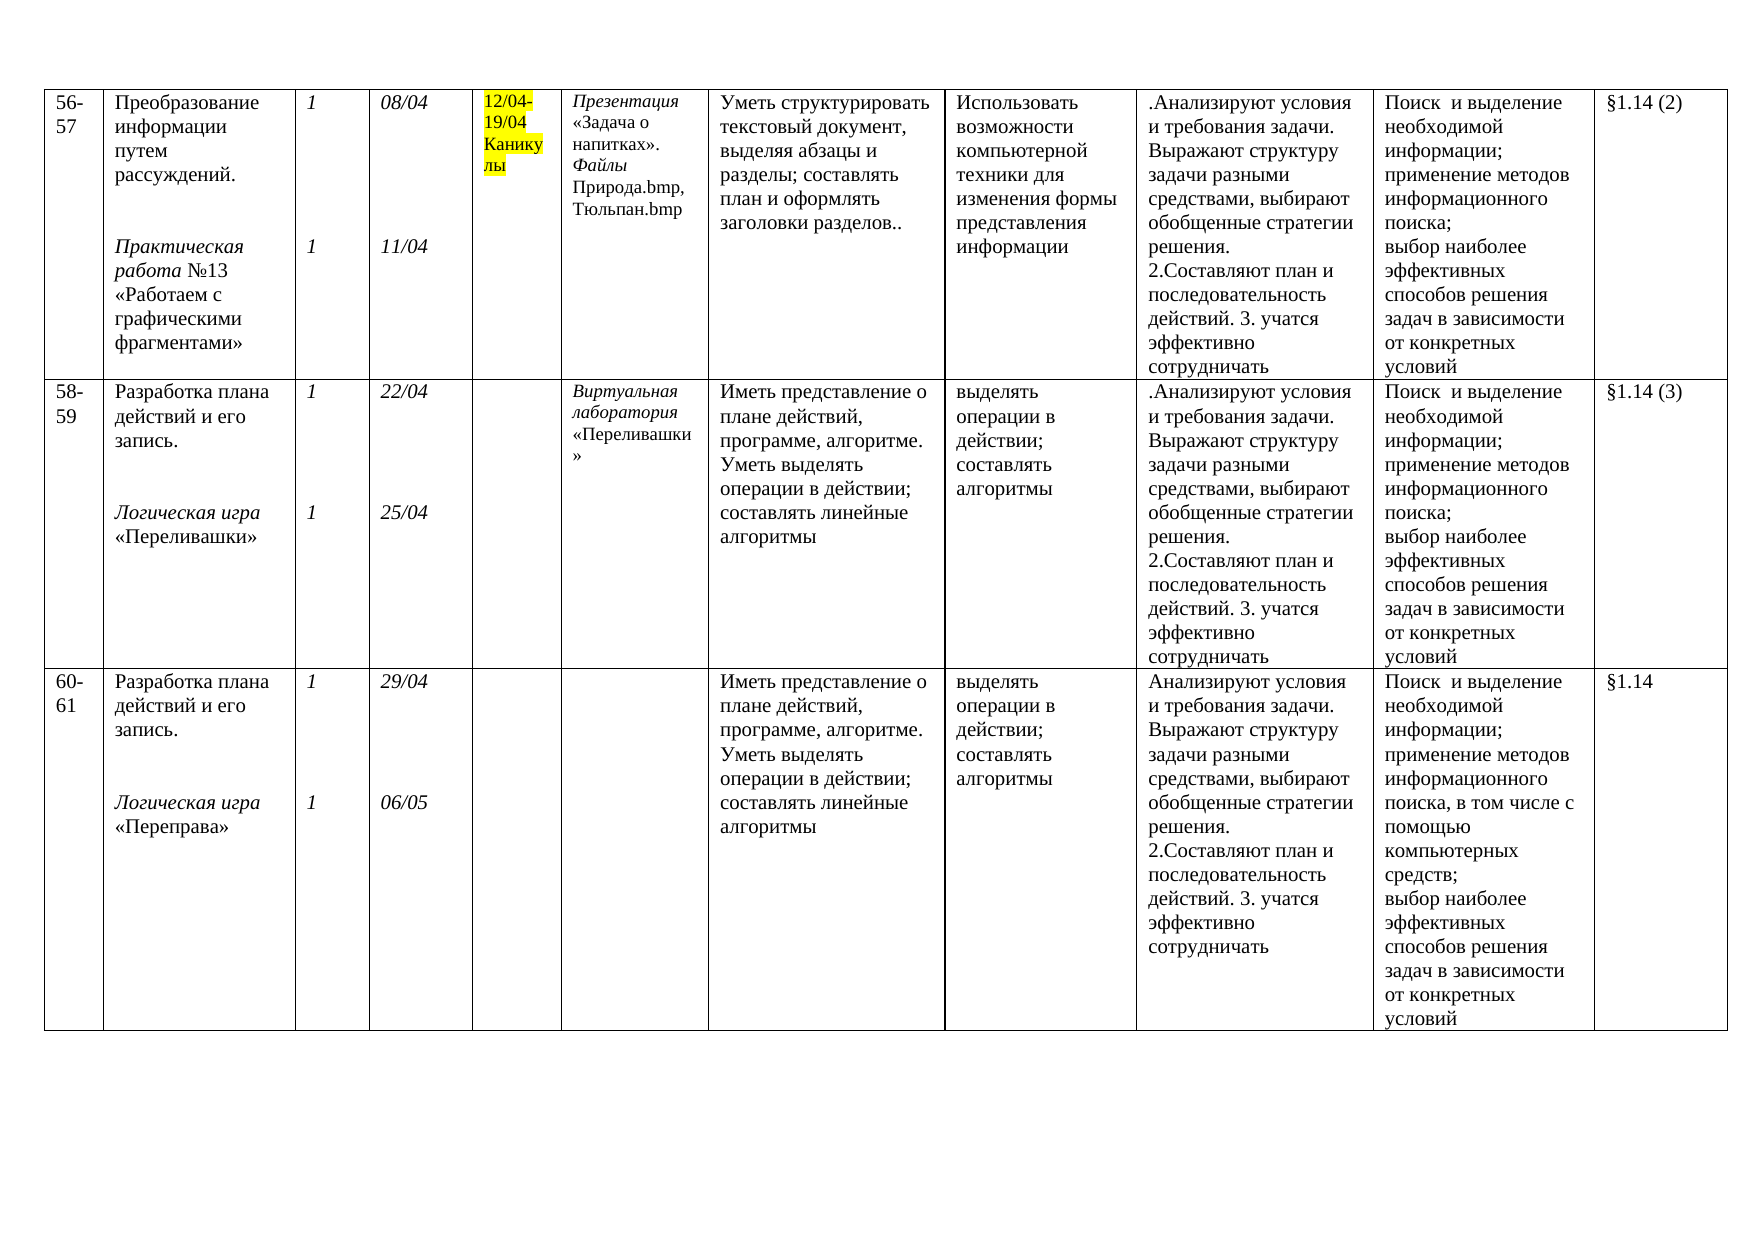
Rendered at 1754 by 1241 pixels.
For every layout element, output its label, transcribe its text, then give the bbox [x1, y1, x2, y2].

table_cell §1.14 (3) [1595, 380, 1727, 668]
table_cell .Анализируют условия и требования задачи. Выражают структуру задачи разными средствами, выбирают обобщенные стратегии решения. 2.Составляют план и последовательность действий. 3. учатся эффективно сотрудничать [1137, 380, 1373, 668]
table_cell Разработка плана действий и его запись. Логическая игра «Переливашки» [104, 380, 295, 668]
table_cell 60-61 [45, 669, 103, 1030]
table_cell Уметь структурировать текстовый документ, выделяя абзацы и разделы; составлять план и оформлять заголовки разделов.. [709, 90, 944, 378]
table_cell 22/04 25/04 [370, 380, 472, 668]
table_cell выделять операции в действии; составлять алгоритмы [946, 669, 1136, 1030]
table_cell 29/04 06/05 [370, 669, 472, 1030]
table_cell .Анализируют условия и требования задачи. Выражают структуру задачи разными средствами, выбирают обобщенные стратегии решения. 2.Составляют план и последовательность действий. 3. учатся эффективно сотрудничать [1137, 90, 1373, 378]
table_cell [562, 669, 708, 1030]
table_cell 1 1 [296, 90, 369, 378]
table_cell выделять операции в действии; составлять алгоритмы [946, 380, 1136, 668]
table_cell 1 1 [296, 669, 369, 1030]
table_cell 58-59 [45, 380, 103, 668]
table_cell Иметь представление о плане действий, программе, алгоритме. Уметь выделять операции в действии; составлять линейные алгоритмы [709, 669, 944, 1030]
table_cell 1 1 [296, 380, 369, 668]
table_cell Разработка плана действий и его запись. Логическая игра «Переправа» [104, 669, 295, 1030]
table_cell 12/04-19/04 Каникулы [473, 90, 561, 378]
table_cell §1.14 (2) [1595, 90, 1727, 378]
table_cell Преобразование информации путем рассуждений. Практическая работа №13 «Работаем с графическими фрагментами» [104, 90, 295, 378]
table_cell §1.14 [1595, 669, 1727, 1030]
table_cell Поиск и выделение необходимой информации; применение методов информационного поиска; выбор наиболее эффективных способов решения задач в зависимости от конкретных условий [1374, 90, 1594, 378]
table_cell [1374, 669, 1594, 1030]
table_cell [946, 90, 1136, 378]
table_cell [473, 669, 561, 1030]
table_cell Иметь представление о плане действий, программе, алгоритме. Уметь выделять операции в действии; составлять линейные алгоритмы [709, 380, 944, 668]
table_cell Анализируют условия и требования задачи. Выражают структуру задачи разными средствами, выбирают обобщенные стратегии решения. 2.Составляют план и последовательность действий. 3. учатся эффективно сотрудничать [1137, 669, 1373, 1030]
table_cell Поиск и выделение необходимой информации; применение методов информационного поиска; выбор наиболее эффективных способов решения задач в зависимости от конкретных условий [1374, 380, 1594, 668]
table_cell 08/04 11/04 [370, 90, 472, 378]
table_cell 56-57 [45, 90, 103, 378]
table_cell Презентация «Задача о напитках». Файлы Природа.bmp, Тюльпан.bmp [562, 90, 708, 378]
table_cell Виртуальная лаборатория «Переливашки» [562, 380, 708, 668]
table_cell [473, 380, 561, 668]
